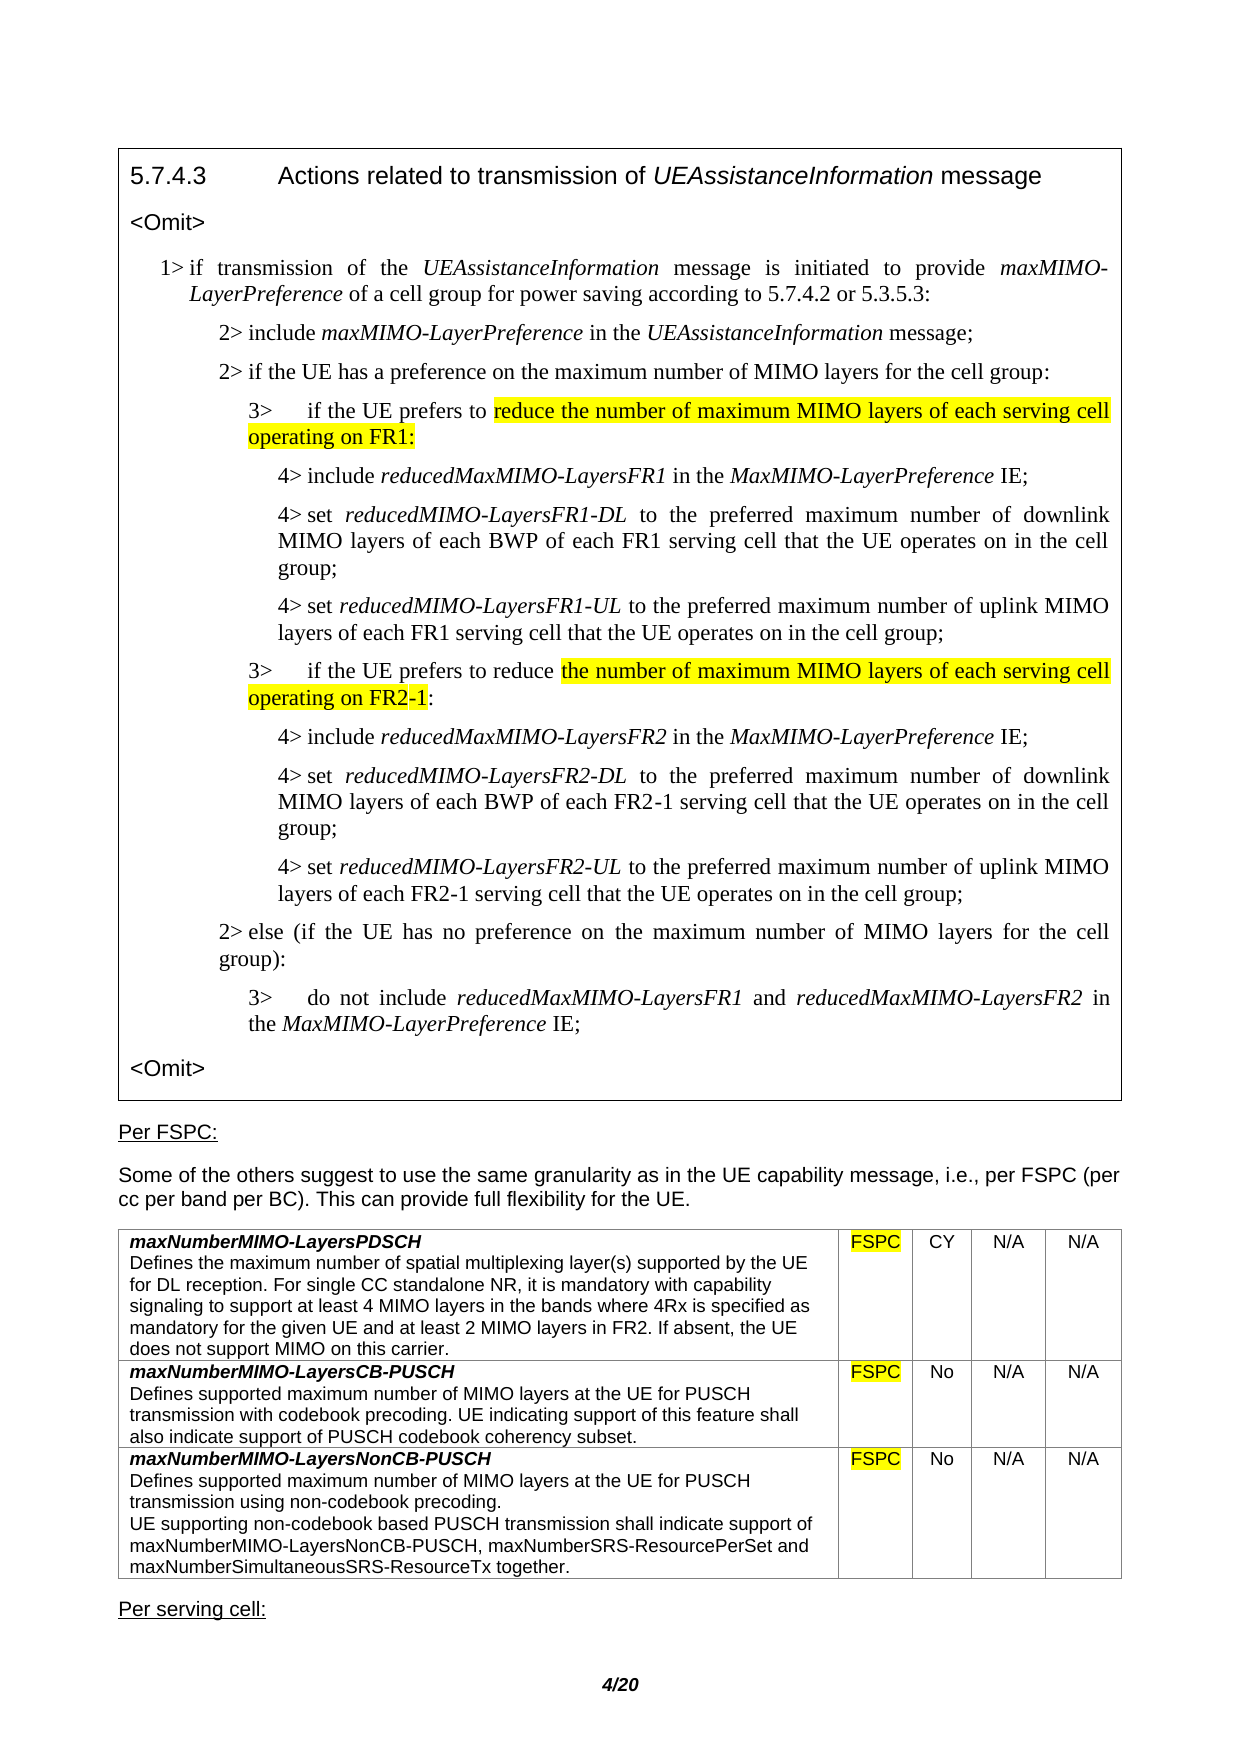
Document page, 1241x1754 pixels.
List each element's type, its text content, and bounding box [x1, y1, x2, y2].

table_cell N/A [1046, 1361, 1121, 1447]
text Some of the others suggest to use the same granularity as in the UE capability message, i.e., per FSPC (per cc per band per BC). This can provide full flexibility for the UE. [118, 1163, 1122, 1211]
table_cell No [913, 1361, 971, 1447]
table_cell FSPC [839, 1448, 912, 1577]
table_cell N/A [972, 1361, 1045, 1447]
table_cell N/A [1046, 1448, 1121, 1577]
table_cell FSPC [839, 1361, 912, 1447]
table_header FSPC [839, 1230, 912, 1360]
table_cell N/A [972, 1448, 1045, 1577]
table_header maxNumberMIMO-LayersPDSCH Defines the maximum number of spatial multiplexing layer(s) supported by the UE for DL reception. For single CC standalone NR, it is mandatory with capability signaling to support at least 4 MIMO layers in the bands where 4Rx is specified as mandatory for the given UE and at least 2 MIMO layers in FR2. If absent, the UE does not support MIMO on this carrier. [119, 1230, 838, 1360]
table_header N/A [1046, 1230, 1121, 1360]
table_cell maxNumberMIMO-LayersCB-PUSCH Defines supported maximum number of MIMO layers at the UE for PUSCH transmission with codebook precoding. UE indicating support of this feature shall also indicate support of PUSCH codebook coherency subset. [119, 1361, 838, 1447]
table_cell No [913, 1448, 971, 1577]
table_header 5.7.4.3 Actions related to transmission of UEAssistanceInformation message <Omit> 1> if transmission of the UEAssistanceInformation message is initiated to provide maxMIMO-LayerPreference of a cell group for power saving according to 5.7.4.2 or 5.3.5.3: 2> include maxMIMO-LayerPreference in the UEAssistanceInformation message; 2> if the UE has a preference on the maximum number of MIMO layers for the cell group: 3> if the UE prefers to reduce the number of maximum MIMO layers of each serving cell operating on FR1: 4> include reducedMaxMIMO-LayersFR1 in the MaxMIMO-LayerPreference IE; 4> set reducedMIMO-LayersFR1-DL to the preferred maximum number of downlink MIMO layers of each BWP of each FR1 serving cell that the UE operates on in the cell group; 4> set reducedMIMO-LayersFR1-UL to the preferred maximum number of uplink MIMO layers of each FR1 serving cell that the UE operates on in the cell group; 3> if the UE prefers to reduce the number of maximum MIMO layers of each serving cell operating on FR2-1: 4> include reducedMaxMIMO-LayersFR2 in the MaxMIMO-LayerPreference IE; 4> set reducedMIMO-LayersFR2-DL to the preferred maximum number of downlink MIMO layers of each BWP of each FR2-1 serving cell that the UE operates on in the cell group; 4> set reducedMIMO-LayersFR2-UL to the preferred maximum number of uplink MIMO layers of each FR2-1 serving cell that the UE operates on in the cell group; 2> else (if the UE has no preference on the maximum number of MIMO layers for the cell group): 3> do not include reducedMaxMIMO-LayersFR1 and reducedMaxMIMO-LayersFR2 in the MaxMIMO-LayerPreference IE; <Omit> [119, 149, 1121, 1100]
table_header N/A [972, 1230, 1045, 1360]
text Per serving cell: [118, 1597, 1122, 1621]
table_cell maxNumberMIMO-LayersNonCB-PUSCH Defines supported maximum number of MIMO layers at the UE for PUSCH transmission using non-codebook precoding. UE supporting non-codebook based PUSCH transmission shall indicate support of maxNumberMIMO-LayersNonCB-PUSCH, maxNumberSRS-ResourcePerSet and maxNumberSimultaneousSRS-ResourceTx together. [119, 1448, 838, 1577]
text Per FSPC: [118, 1120, 1122, 1144]
table_header CY [913, 1230, 971, 1360]
